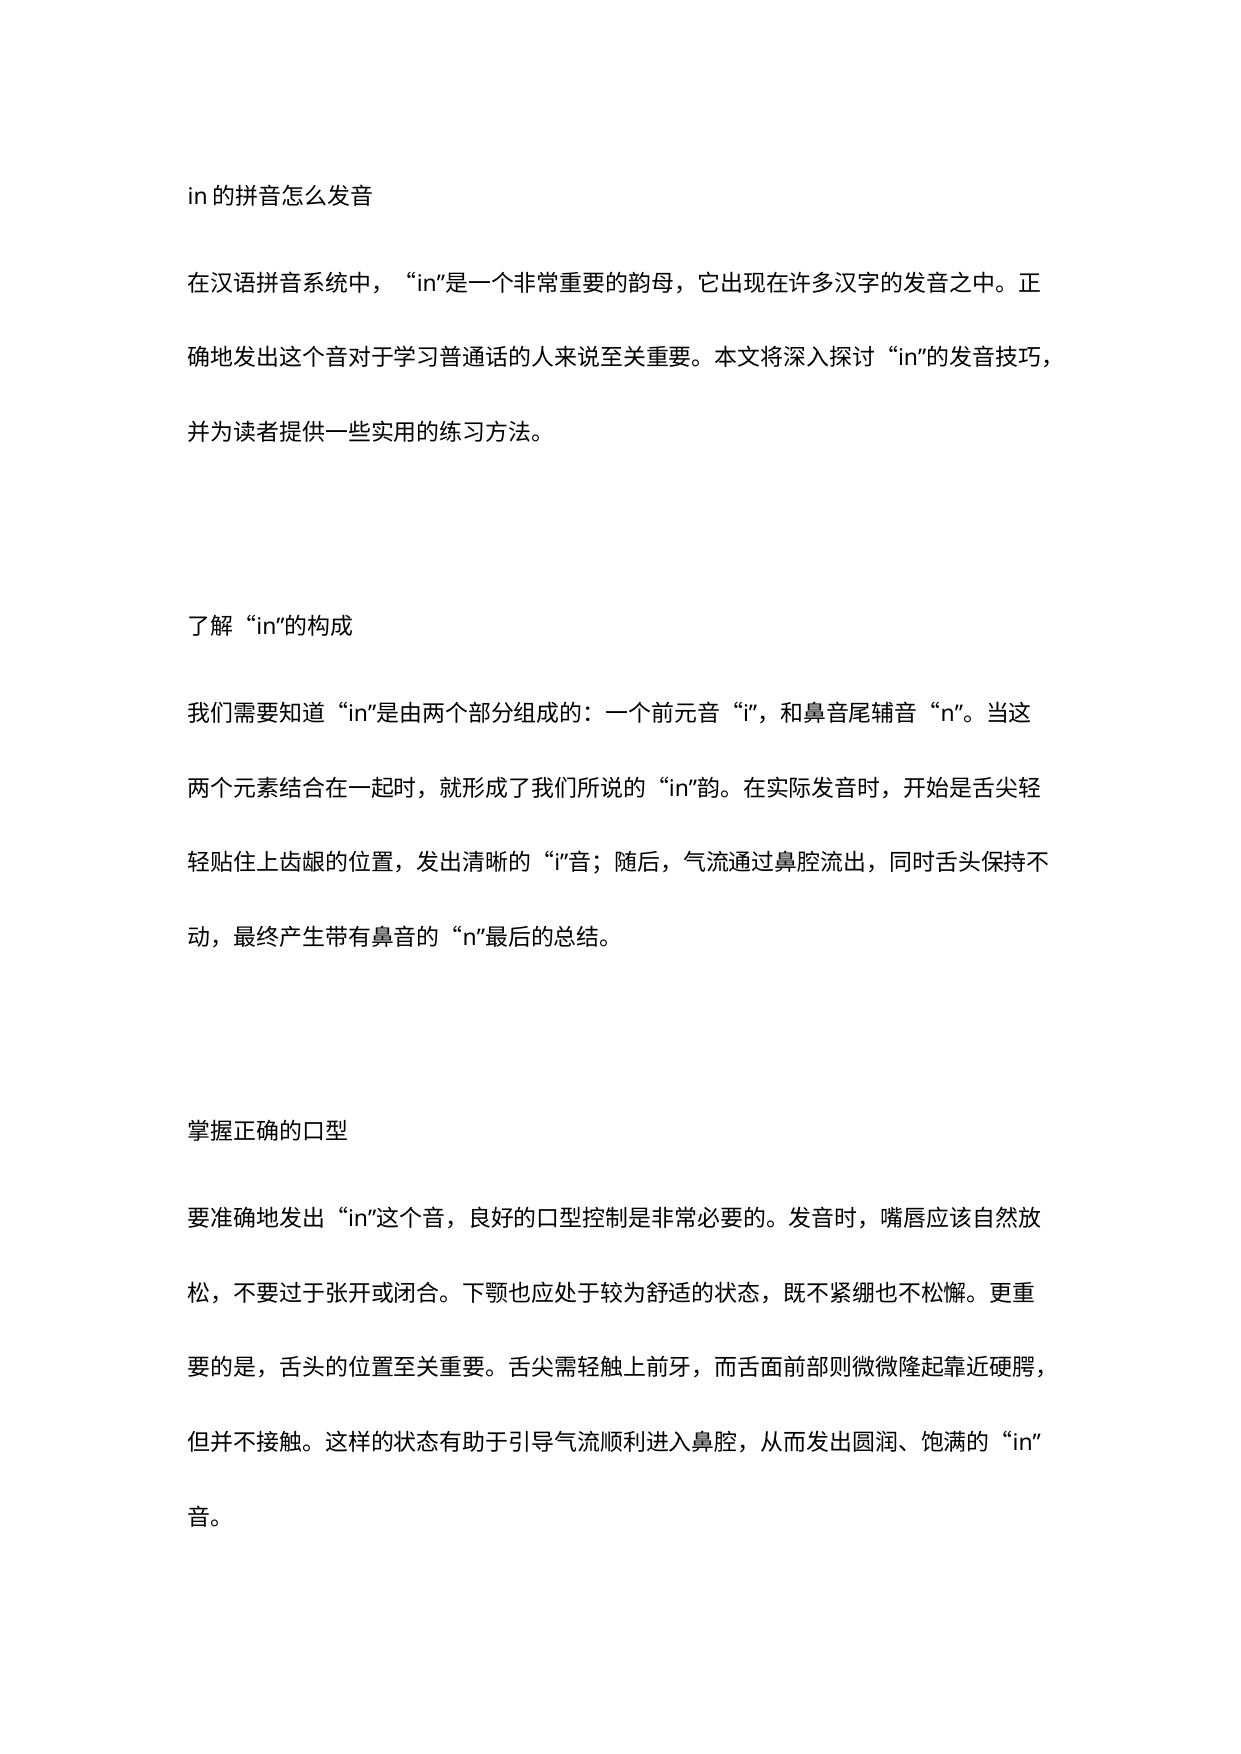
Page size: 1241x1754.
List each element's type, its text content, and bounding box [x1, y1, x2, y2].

text 了解“in”的构成 [187, 592, 1053, 657]
text in的拼音怎么发音 [187, 162, 1053, 227]
text 要准确地发出“in”这个音，良好的口型控制是非常必要的。发音时，嘴唇应该自然放松，不要过于张开或闭合。下颚也应处于较为舒适的状态，既不紧绷也不松懈。更重要的是，舌头的位置至关重要。舌尖需轻触上前牙，而舌面前部则微微隆起靠近硬腭，但并不接触。这样的状态有助于引导气流顺利进入鼻腔，从而发出圆润、饱满的“in”音。 [187, 1184, 1053, 1548]
text 在汉语拼音系统中，“in”是一个非常重要的韵母，它出现在许多汉字的发音之中。正确地发出这个音对于学习普通话的人来说至关重要。本文将深入探讨“in”的发音技巧，并为读者提供一些实用的练习方法。 [187, 249, 1053, 463]
text 我们需要知道“in”是由两个部分组成的：一个前元音“i”，和鼻音尾辅音“n”。当这两个元素结合在一起时，就形成了我们所说的“in”韵。在实际发音时，开始是舌尖轻轻贴住上齿龈的位置，发出清晰的“i”音；随后，气流通过鼻腔流出，同时舌头保持不动，最终产生带有鼻音的“n”最后的总结。 [187, 679, 1053, 968]
text 掌握正确的口型 [187, 1097, 1053, 1162]
